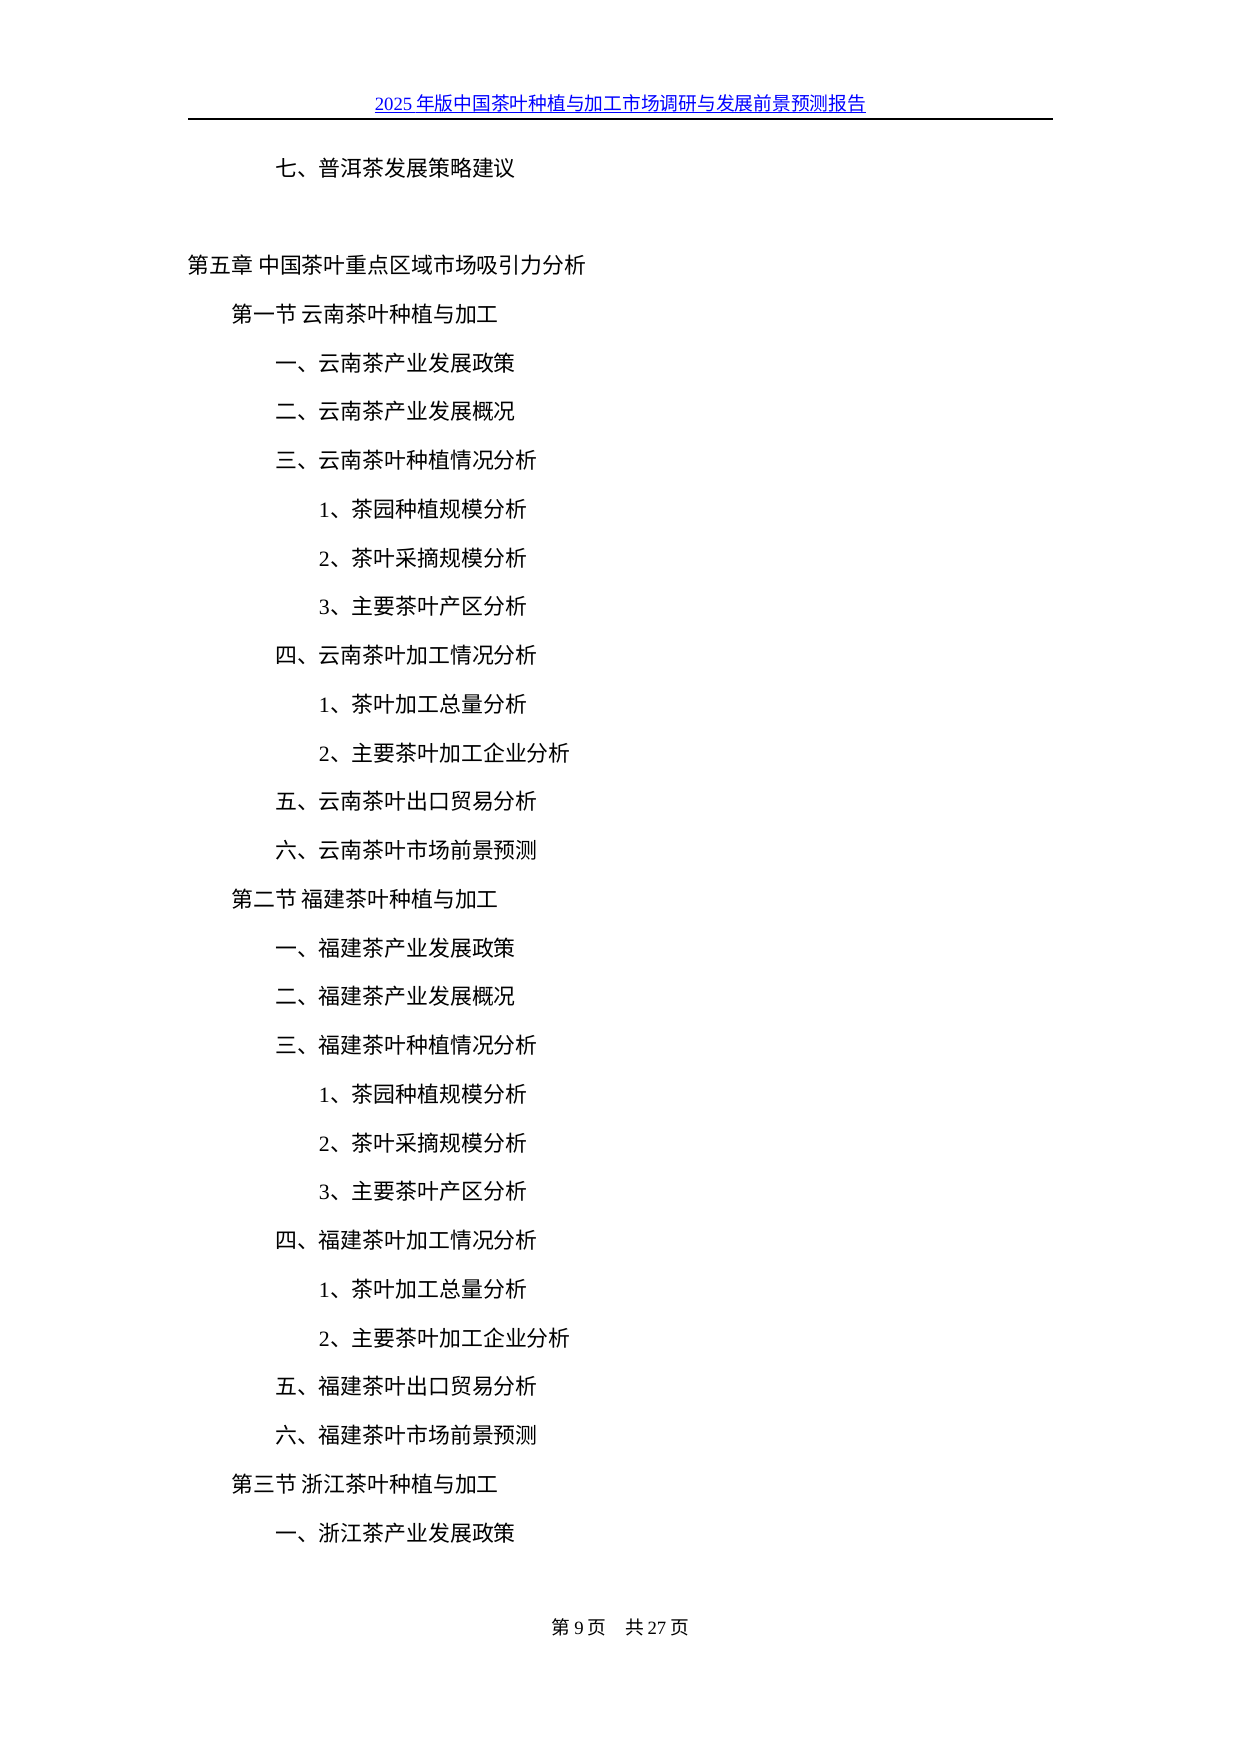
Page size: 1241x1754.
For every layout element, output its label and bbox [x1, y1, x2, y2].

text [187, 150, 1053, 1548]
